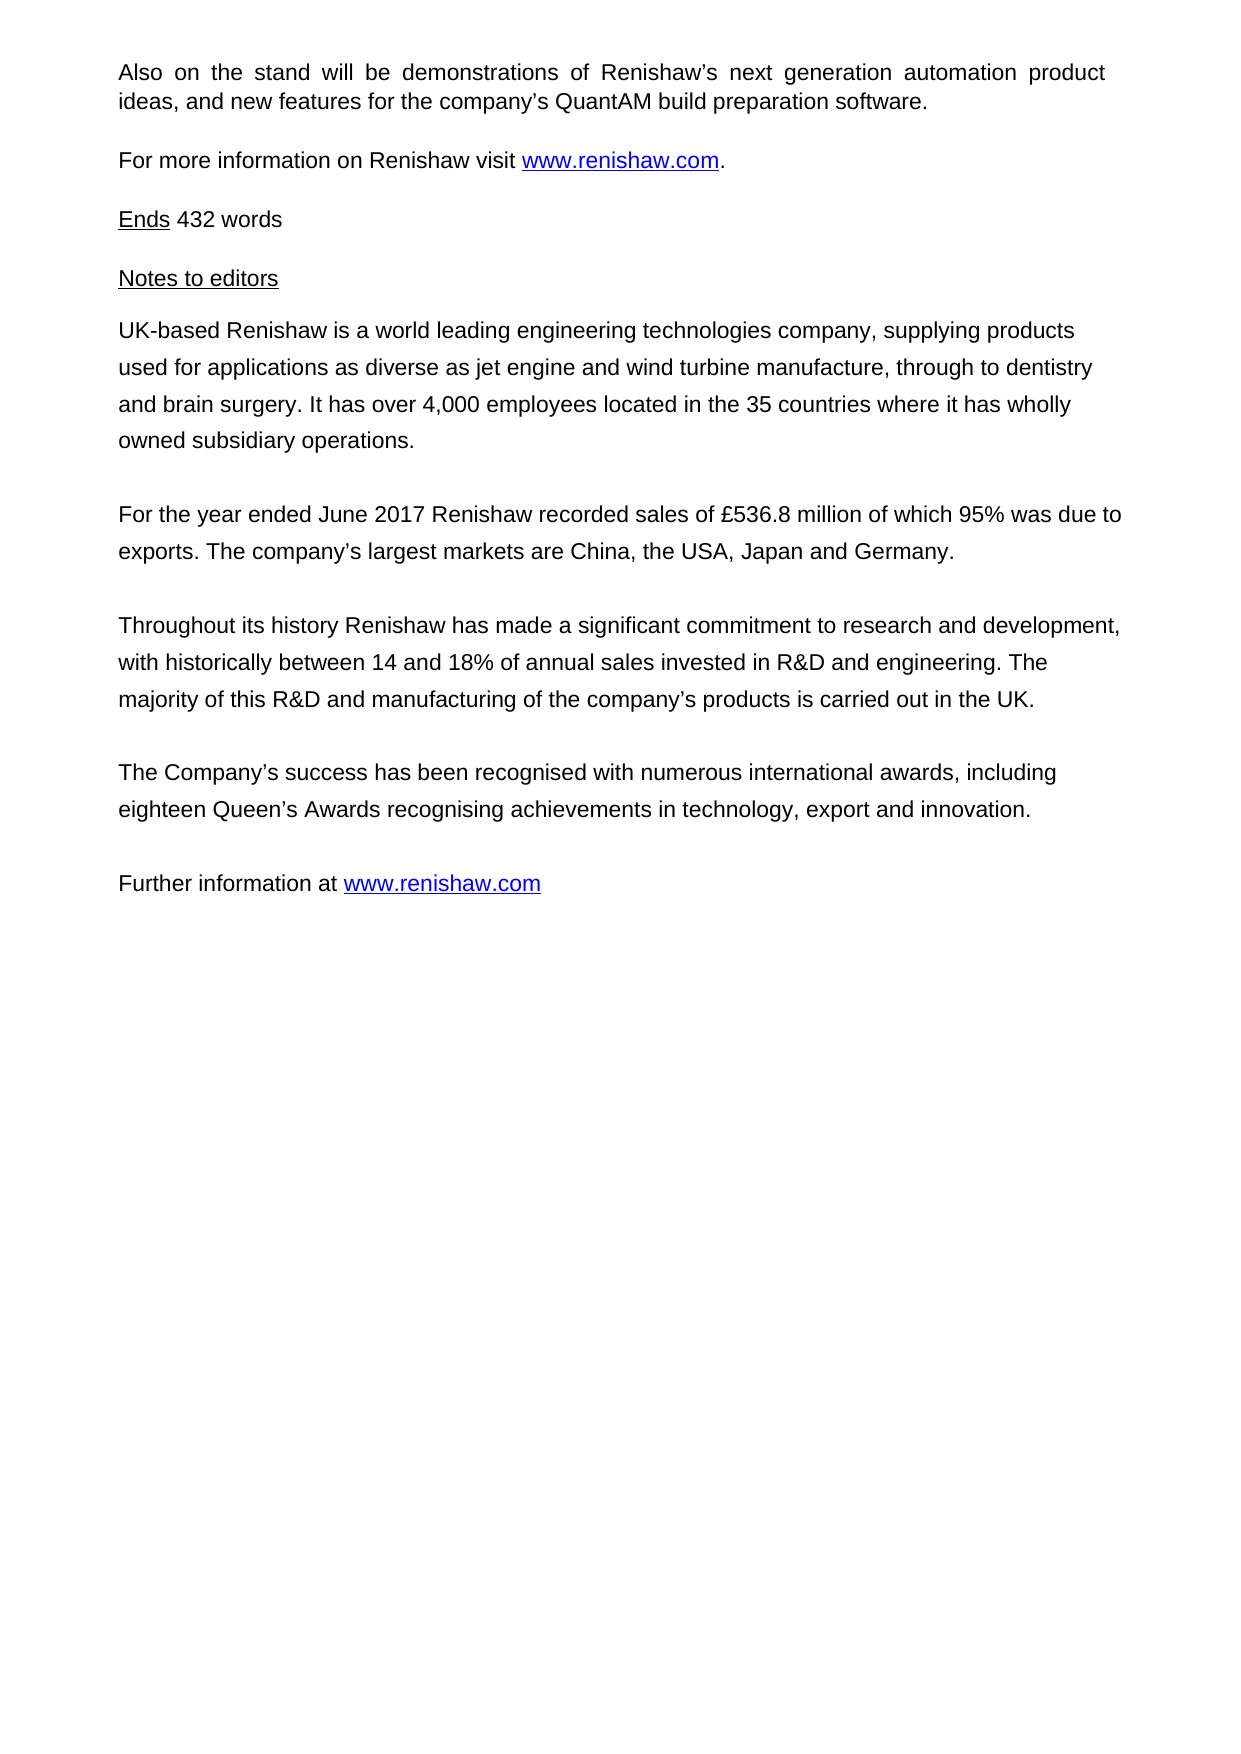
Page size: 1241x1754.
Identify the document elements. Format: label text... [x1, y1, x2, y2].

text Ends 432 words [118, 206, 1106, 232]
text Throughout its history Renishaw has made a significant commitment to research and development, with historically between 14 and 18% of annual sales invested in R&D and engineering. The majority of this R&D and manufacturing of the company’s products is carried out in the UK. [118, 612, 1122, 712]
text Further information at www.renishaw.com [118, 870, 1122, 896]
text The Company’s success has been recognised with numerous international awards, including eighteen Queen’s Awards recognising achievements in technology, export and innovation. [118, 759, 1122, 823]
text For the year ended June 2017 Renishaw recorded sales of £536.8 million of which 95% was due to exports. The company’s largest markets are China, the USA, Japan and Germany. [118, 501, 1122, 564]
text Notes to editors [59, 265, 1122, 291]
text Also on the stand will be demonstrations of Renishaw’s next generation automation product ideas, and new features for the company’s QuantAM build preparation software. [118, 59, 1106, 114]
text UK-based Renishaw is a world leading engineering technologies company, supplying products used for applications as diverse as jet engine and wind turbine manufacture, through to dentistry and brain surgery. It has over 4,000 employees located in the 35 countries where it has wholly owned subsidiary operations. [118, 317, 1122, 454]
text For more information on Renishaw visit www.renishaw.com. [118, 147, 1106, 173]
